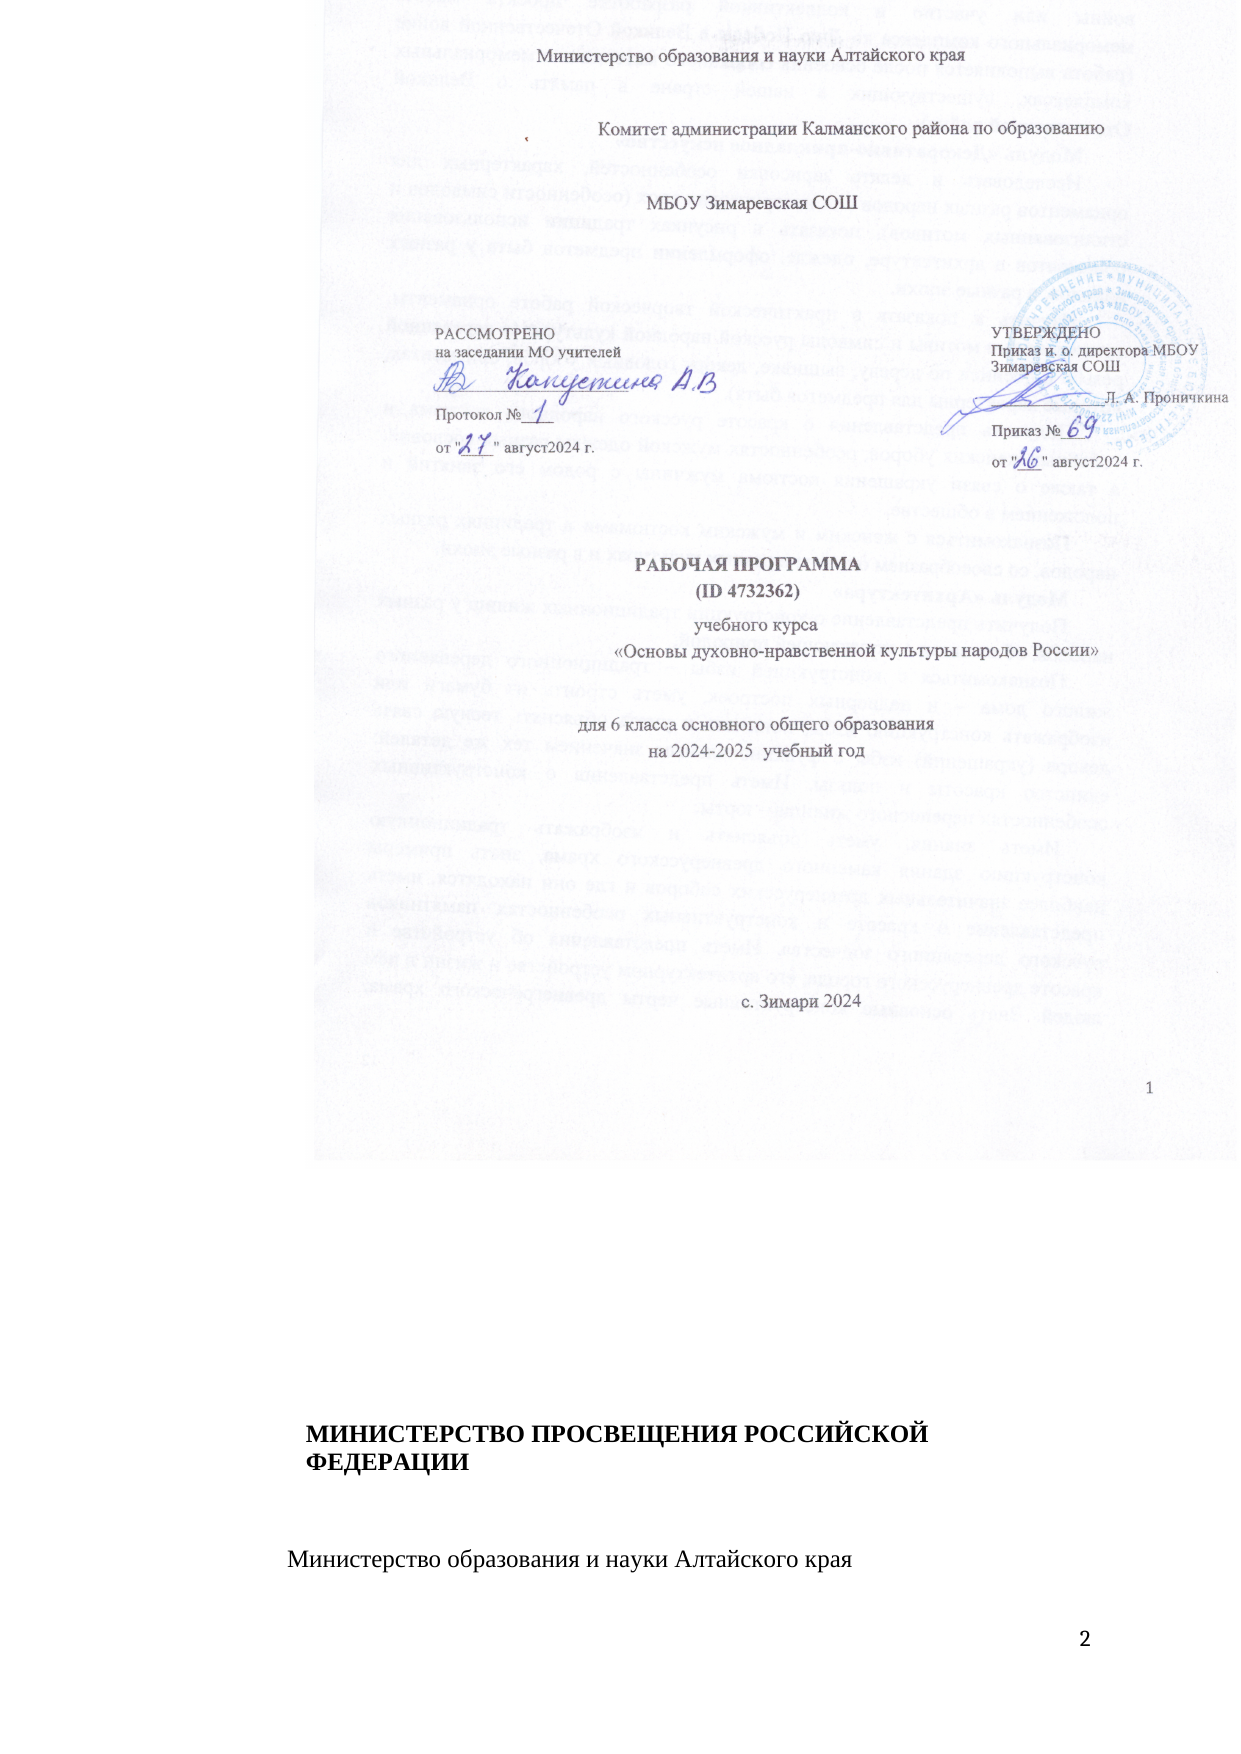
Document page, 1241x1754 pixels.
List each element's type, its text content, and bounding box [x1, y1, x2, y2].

text МИНИСТЕРСТВО ПРОСВЕЩЕНИЯ РОССИЙСКОЙ ФЕДЕРАЦИИ [306, 1169, 1090, 1475]
text Министерство образования и науки Алтайского края [150, 1545, 852, 1572]
picture [305, 0, 1241, 1169]
